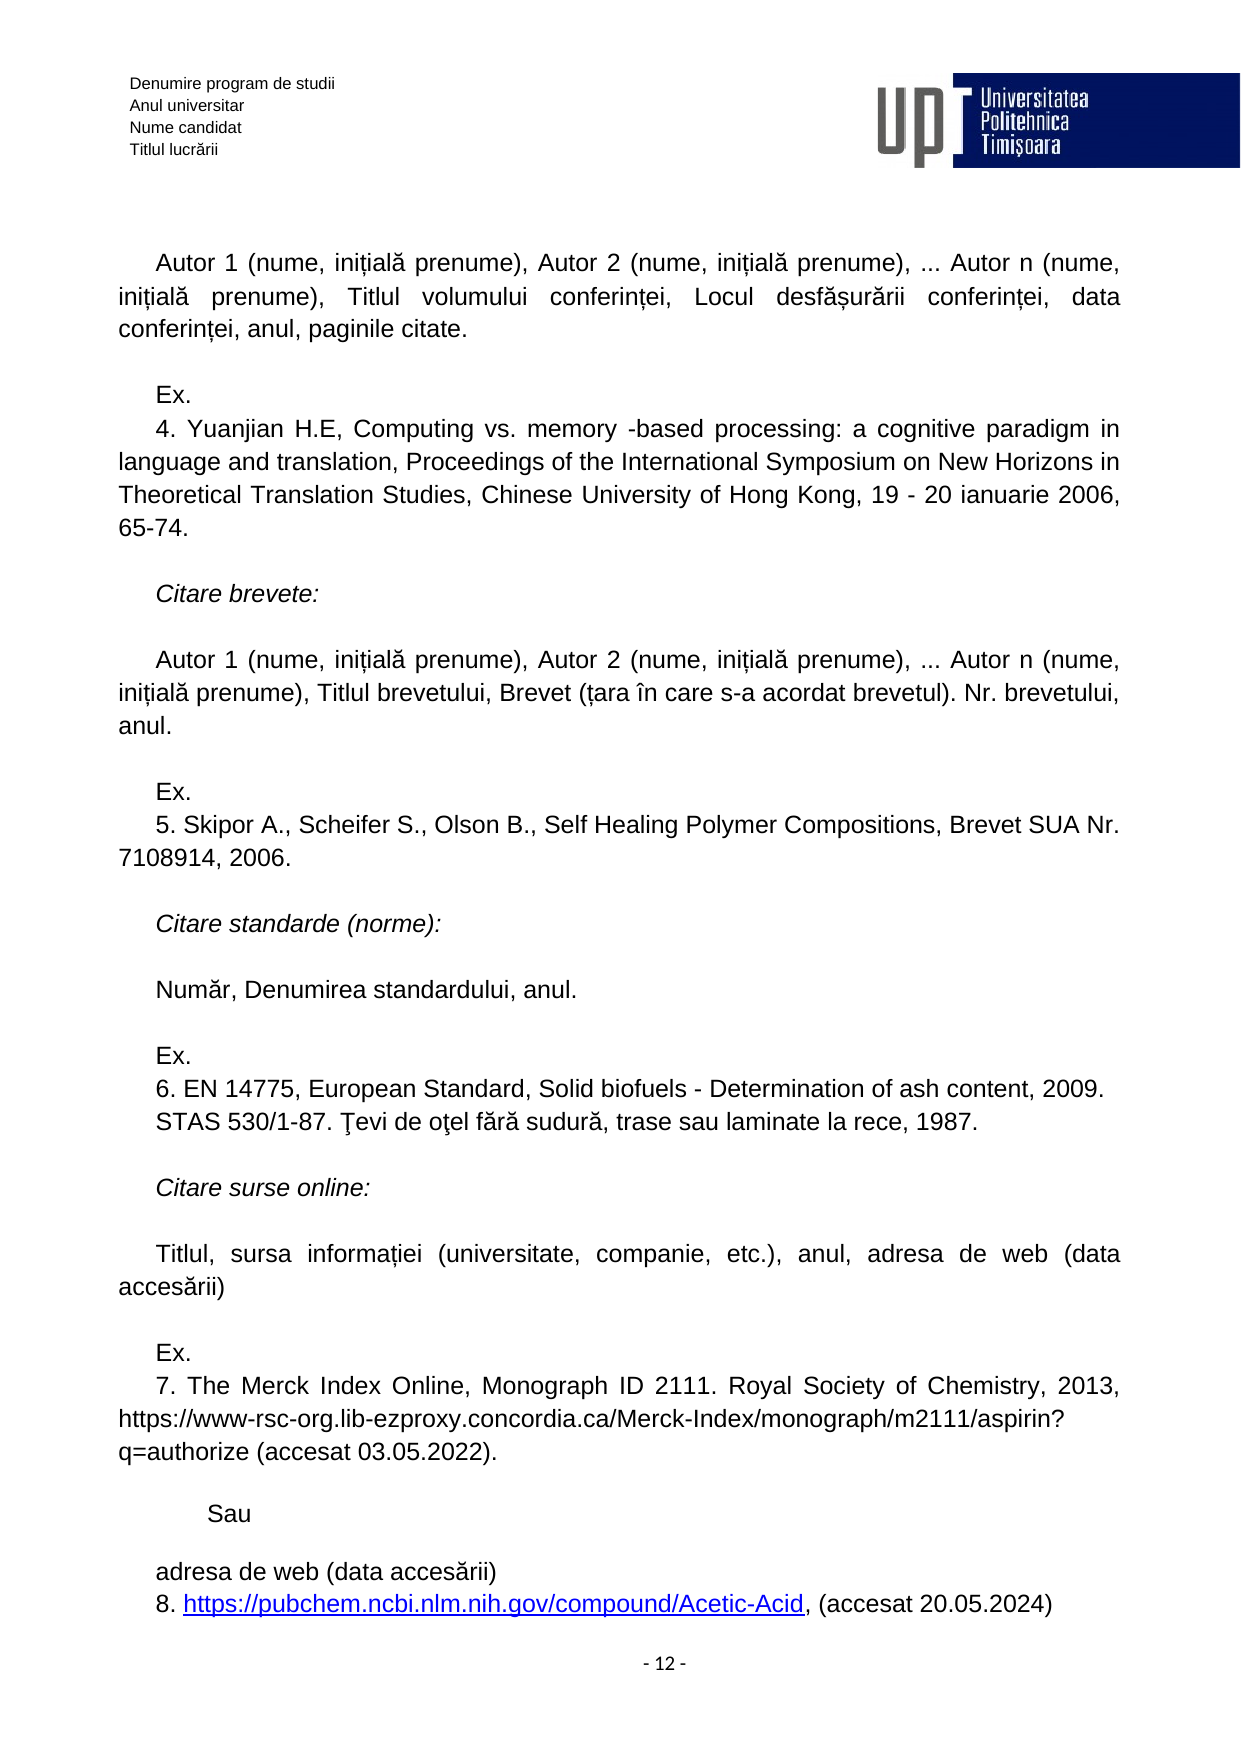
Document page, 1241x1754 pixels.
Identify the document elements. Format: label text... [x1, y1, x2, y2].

text Ex. [118, 381, 1122, 409]
text 6. EN 14775, European Standard, Solid biofuels - Determination of ash content, 2009. [118, 1074, 1122, 1103]
text Citare surse online: [118, 1173, 1122, 1202]
text Ex. [118, 1041, 1122, 1070]
text adresa de web (data accesării) [118, 1556, 1122, 1585]
text 8. https://pubchem.ncbi.nlm.nih.gov/compound/Acetic-Acid, (accesat 20.05.2024) [118, 1589, 1122, 1618]
text Număr, Denumirea standardului, anul. [118, 975, 1122, 1004]
text 5. Skipor A., Scheifer S., Olson B., Self Healing Polymer Compositions, Brevet SUA Nr. 7108914, 2006. [118, 810, 1122, 872]
text Ex. [118, 777, 1122, 806]
text Ex. [118, 1338, 1122, 1367]
text 4. Yuanjian H.E, Computing vs. memory -based processing: a cognitive paradigm in language and translation, Proceedings of the International Symposium on New Horizons in Theoretical Translation Studies, Chinese University of Hong Kong, 19 - 20 ianuarie 2006, 65-74. [118, 413, 1122, 541]
text Titlul, sursa informației (universitate, companie, etc.), anul, adresa de web (data accesării) [118, 1239, 1122, 1301]
text Citare brevete: [118, 579, 1122, 607]
text Citare standarde (norme): [118, 909, 1122, 938]
text STAS 530/1-87. Ţevi de oţel fără sudură, trase sau laminate la rece, 1987. [118, 1107, 1122, 1136]
text Autor 1 (nume, inițială prenume), Autor 2 (nume, inițială prenume), ... Autor n (nume, inițială prenume), Titlul brevetului, Brevet (țara în care s-a acordat brevetul). Nr. brevetului, anul. [118, 645, 1122, 739]
text Sau [118, 1499, 1122, 1528]
text 7. The Merck Index Online, Monograph ID 2111. Royal Society of Chemistry, 2013, https://www-rsc-org.lib-ezproxy.concordia.ca/Merck-Index/monograph/m2111/aspirin?q=authorize (accesat 03.05.2022). [118, 1371, 1122, 1466]
picture [877, 73, 1241, 168]
text Autor 1 (nume, inițială prenume), Autor 2 (nume, inițială prenume), ... Autor n (nume, inițială prenume), Titlul volumului conferinței, Locul desfășurării conferinței, data conferinței, anul, paginile citate. [118, 248, 1122, 343]
